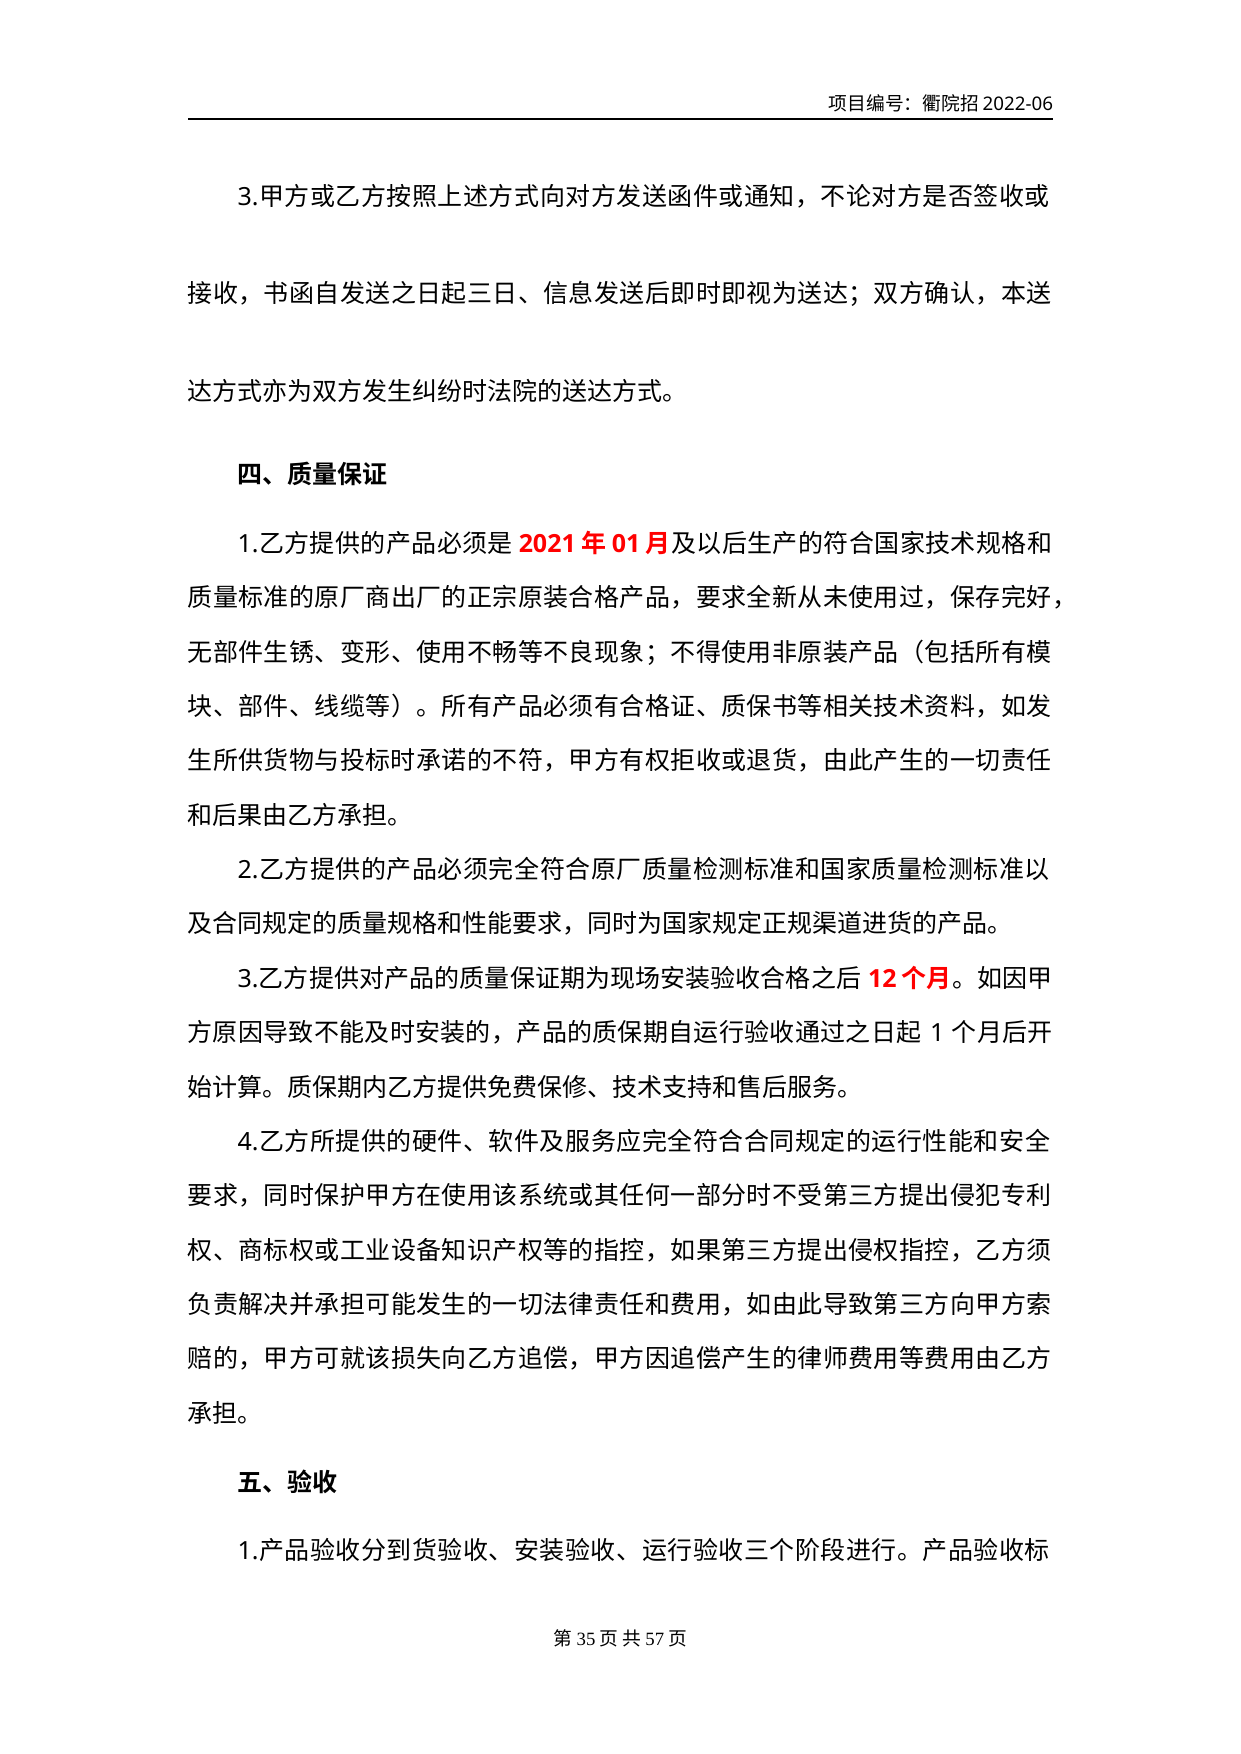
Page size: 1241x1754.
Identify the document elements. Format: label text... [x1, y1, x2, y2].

text 4.乙方所提供的硬件、软件及服务应完全符合合同规定的运行性能和安全要求，同时保护甲方在使用该系统或其任何一部分时不受第三方提出侵犯专利权、商标权或工业设备知识产权等的指控，如果第三方提出侵权指控，乙方须负责解决并承担可能发生的一切法律责任和费用，如由此导致第三方向甲方索赔的，甲方可就该损失向乙方追偿，甲方因追偿产生的律师费用等费用由乙方承担。 [187, 1121, 1053, 1429]
text 1.乙方提供的产品必须是2021年01月及以后生产的符合国家技术规格和质量标准的原厂商出厂的正宗原装合格产品，要求全新从未使用过，保存完好，无部件生锈、变形、使用不畅等不良现象；不得使用非原装产品（包括所有模块、部件、线缆等）。所有产品必须有合格证、质保书等相关技术资料，如发生所供货物与投标时承诺的不符，甲方有权拒收或退货，由此产生的一切责任和后果由乙方承担。 [187, 523, 1053, 831]
text 四、质量保证 [187, 440, 1053, 505]
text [187, 1531, 1053, 1567]
text 3.甲方或乙方按照上述方式向对方发送函件或通知，不论对方是否签收或接收，书函自发送之日起三日、信息发送后即时即视为送达；双方确认，本送达方式亦为双方发生纠纷时法院的送达方式。 [187, 162, 1053, 422]
text 五、验收 [187, 1448, 1053, 1513]
text 3.乙方提供对产品的质量保证期为现场安装验收合格之后12个月。如因甲方原因导致不能及时安装的，产品的质保期自运行验收通过之日起 1 个月后开始计算。质保期内乙方提供免费保修、技术支持和售后服务。 [187, 958, 1053, 1103]
text 2.乙方提供的产品必须完全符合原厂质量检测标准和国家质量检测标准以及合同规定的质量规格和性能要求，同时为国家规定正规渠道进货的产品。 [187, 849, 1053, 940]
